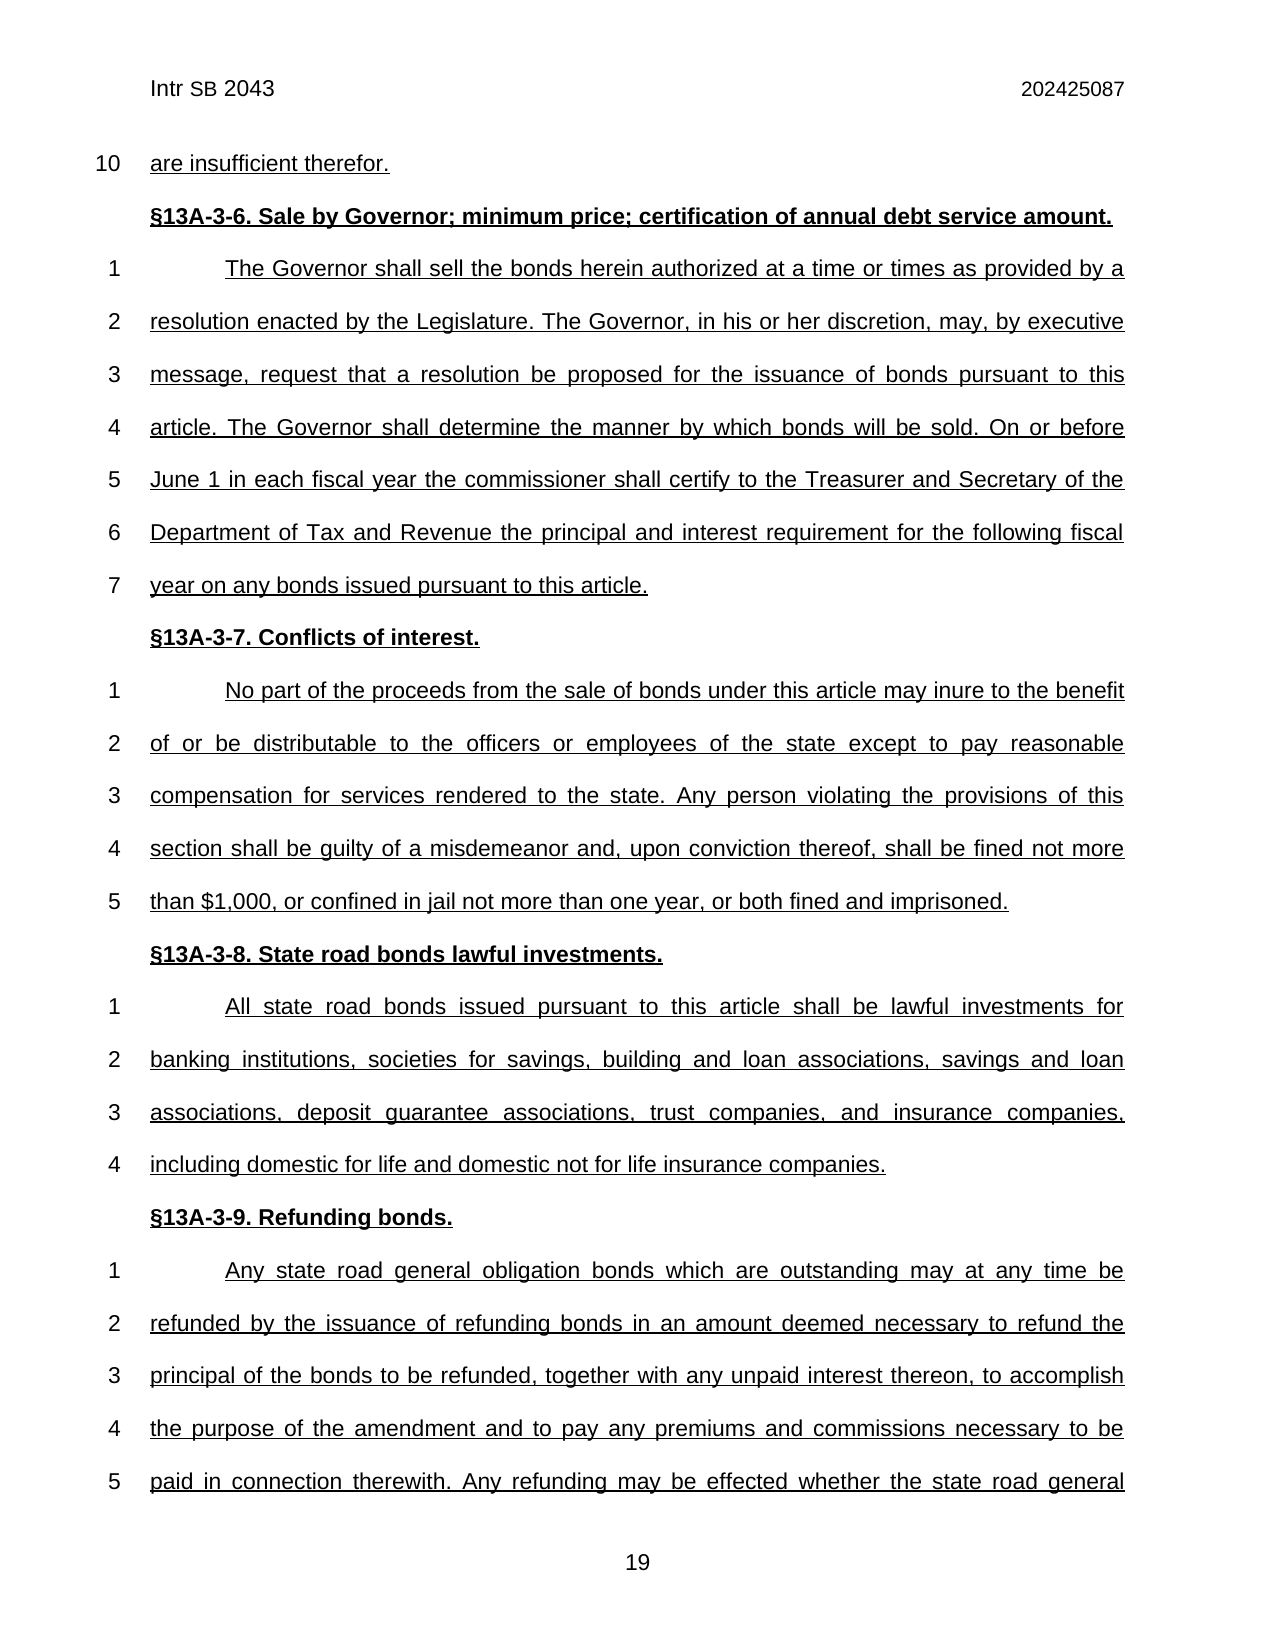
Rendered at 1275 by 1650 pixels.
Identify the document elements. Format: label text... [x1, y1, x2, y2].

text The Governor shall sell the bonds herein authorized at a time or times as provided by a resolution enacted by the Legislature. The Governor, in his or her discretion, may, by executive message, request that a resolution be proposed for the issuance of bonds pursuant to this article. The Governor shall determine the manner by which bonds will be sold. On or before June 1 in each fiscal year the commissioner shall certify to the Treasurer and Secretary of the Department of Tax and Revenue the principal and interest requirement for the following fiscal year on any bonds issued pursuant to this article. [150, 490, 1125, 598]
text No part of the proceeds from the sale of bonds under this article may inure to the benefit of or be distributable to the officers or employees of the state except to pay reasonable compensation for services rendered to the state. Any person violating the provisions of this section shall be guilty of a misdemeanor and, upon conviction thereof, shall be fined not more than $1,000, or confined in jail not more than one year, or both fined and imprisoned. [150, 754, 1125, 858]
subtitle §13A-3-6. Sale by Governor; minimum price; certification of annual debt service amount. [150, 203, 1125, 229]
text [150, 150, 1125, 176]
text The Governor shall sell the bonds herein authorized at a time or times as provided by a resolution enacted by the Legislature. The Governor, in his or her discretion, may, by executive message, request that a resolution be proposed for the issuance of bonds pursuant to this article. The Governor shall determine the manner by which bonds will be sold. On or before June 1 in each fiscal year the commissioner shall certify to the Treasurer and Secretary of the Department of Tax and Revenue the principal and interest requirement for the following fiscal year on any bonds issued pursuant to this article. [150, 255, 1125, 331]
text No part of the proceeds from the sale of bonds under this article may inure to the benefit of or be distributable to the officers or employees of the state except to pay reasonable compensation for services rendered to the state. Any person violating the provisions of this section shall be guilty of a misdemeanor and, upon conviction thereof, shall be fined not more than $1,000, or confined in jail not more than one year, or both fined and imprisoned. [150, 677, 1125, 753]
text All state road bonds issued pursuant to this article shall be lawful investments for banking institutions, societies for savings, building and loan associations, savings and loan associations, deposit guarantee associations, trust companies, and insurance companies, including domestic for life and domestic not for life insurance companies. [150, 1070, 1125, 1121]
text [150, 1386, 1125, 1490]
text The Governor shall sell the bonds herein authorized at a time or times as provided by a resolution enacted by the Legislature. The Governor, in his or her discretion, may, by executive message, request that a resolution be proposed for the issuance of bonds pursuant to this article. The Governor shall determine the manner by which bonds will be sold. On or before June 1 in each fiscal year the commissioner shall certify to the Treasurer and Secretary of the Department of Tax and Revenue the principal and interest requirement for the following fiscal year on any bonds issued pursuant to this article. [150, 385, 1125, 436]
text All state road bonds issued pursuant to this article shall be lawful investments for banking institutions, societies for savings, building and loan associations, savings and loan associations, deposit guarantee associations, trust companies, and insurance companies, including domestic for life and domestic not for life insurance companies. [150, 993, 1125, 1069]
text All state road bonds issued pursuant to this article shall be lawful investments for banking institutions, societies for savings, building and loan associations, savings and loan associations, deposit guarantee associations, trust companies, and insurance companies, including domestic for life and domestic not for life insurance companies. [150, 1123, 1125, 1178]
text The Governor shall sell the bonds herein authorized at a time or times as provided by a resolution enacted by the Legislature. The Governor, in his or her discretion, may, by executive message, request that a resolution be proposed for the issuance of bonds pursuant to this article. The Governor shall determine the manner by which bonds will be sold. On or before June 1 in each fiscal year the commissioner shall certify to the Treasurer and Secretary of the Department of Tax and Revenue the principal and interest requirement for the following fiscal year on any bonds issued pursuant to this article. [150, 438, 1125, 489]
subtitle §13A-3-7. Conflicts of interest. [150, 624, 1125, 651]
subtitle §13A-3-8. State road bonds lawful investments. [150, 941, 1125, 967]
text No part of the proceeds from the sale of bonds under this article may inure to the benefit of or be distributable to the officers or employees of the state except to pay reasonable compensation for services rendered to the state. Any person violating the provisions of this section shall be guilty of a misdemeanor and, upon conviction thereof, shall be fined not more than $1,000, or confined in jail not more than one year, or both fined and imprisoned. [150, 859, 1125, 914]
subtitle §13A-3-9. Refunding bonds. [150, 1204, 1125, 1231]
text The Governor shall sell the bonds herein authorized at a time or times as provided by a resolution enacted by the Legislature. The Governor, in his or her discretion, may, by executive message, request that a resolution be proposed for the issuance of bonds pursuant to this article. The Governor shall determine the manner by which bonds will be sold. On or before June 1 in each fiscal year the commissioner shall certify to the Treasurer and Secretary of the Department of Tax and Revenue the principal and interest requirement for the following fiscal year on any bonds issued pursuant to this article. [150, 332, 1125, 384]
